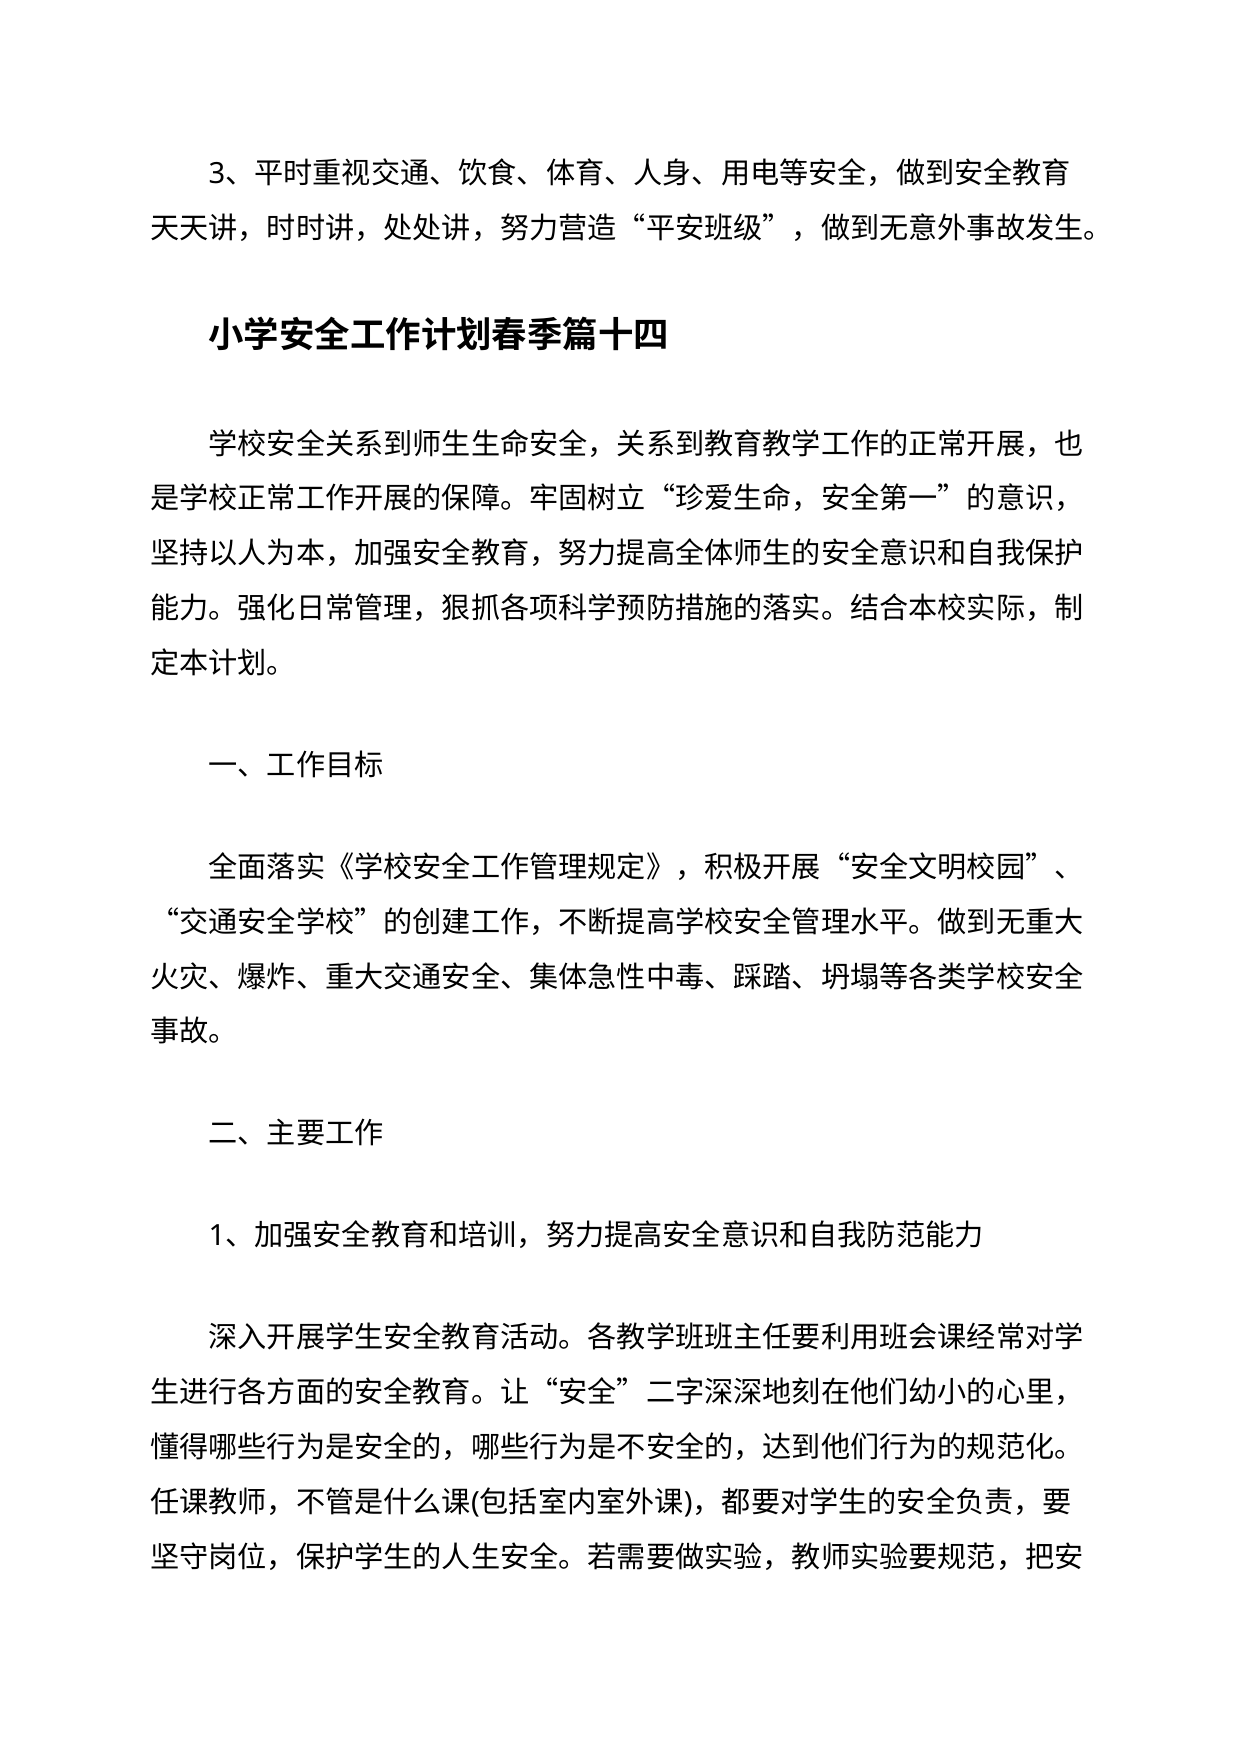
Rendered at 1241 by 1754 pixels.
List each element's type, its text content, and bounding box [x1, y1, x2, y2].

text 3、平时重视交通、饮食、体育、人身、用电等安全，做到安全教育天天讲，时时讲，处处讲，努力营造“平安班级”，做到无意外事故发生。 [150, 150, 1090, 247]
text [150, 1313, 1090, 1576]
text 1、加强安全教育和培训，努力提高安全意识和自我防范能力 [150, 1212, 1090, 1254]
text 全面落实《学校安全工作管理规定》，积极开展“安全文明校园”、“交通安全学校”的创建工作，不断提高学校安全管理水平。做到无重大火灾、爆炸、重大交通安全、集体急性中毒、踩踏、坍塌等各类学校安全事故。 [150, 843, 1090, 1050]
text 小学安全工作计划春季篇十四 [150, 307, 1090, 358]
text 一、工作目标 [150, 742, 1090, 784]
text 二、主要工作 [150, 1110, 1090, 1152]
text 学校安全关系到师生生命安全，关系到教育教学工作的正常开展，也是学校正常工作开展的保障。牢固树立“珍爱生命，安全第一”的意识，坚持以人为本，加强安全教育，努力提高全体师生的安全意识和自我保护能力。强化日常管理，狠抓各项科学预防措施的落实。结合本校实际，制定本计划。 [150, 420, 1090, 682]
